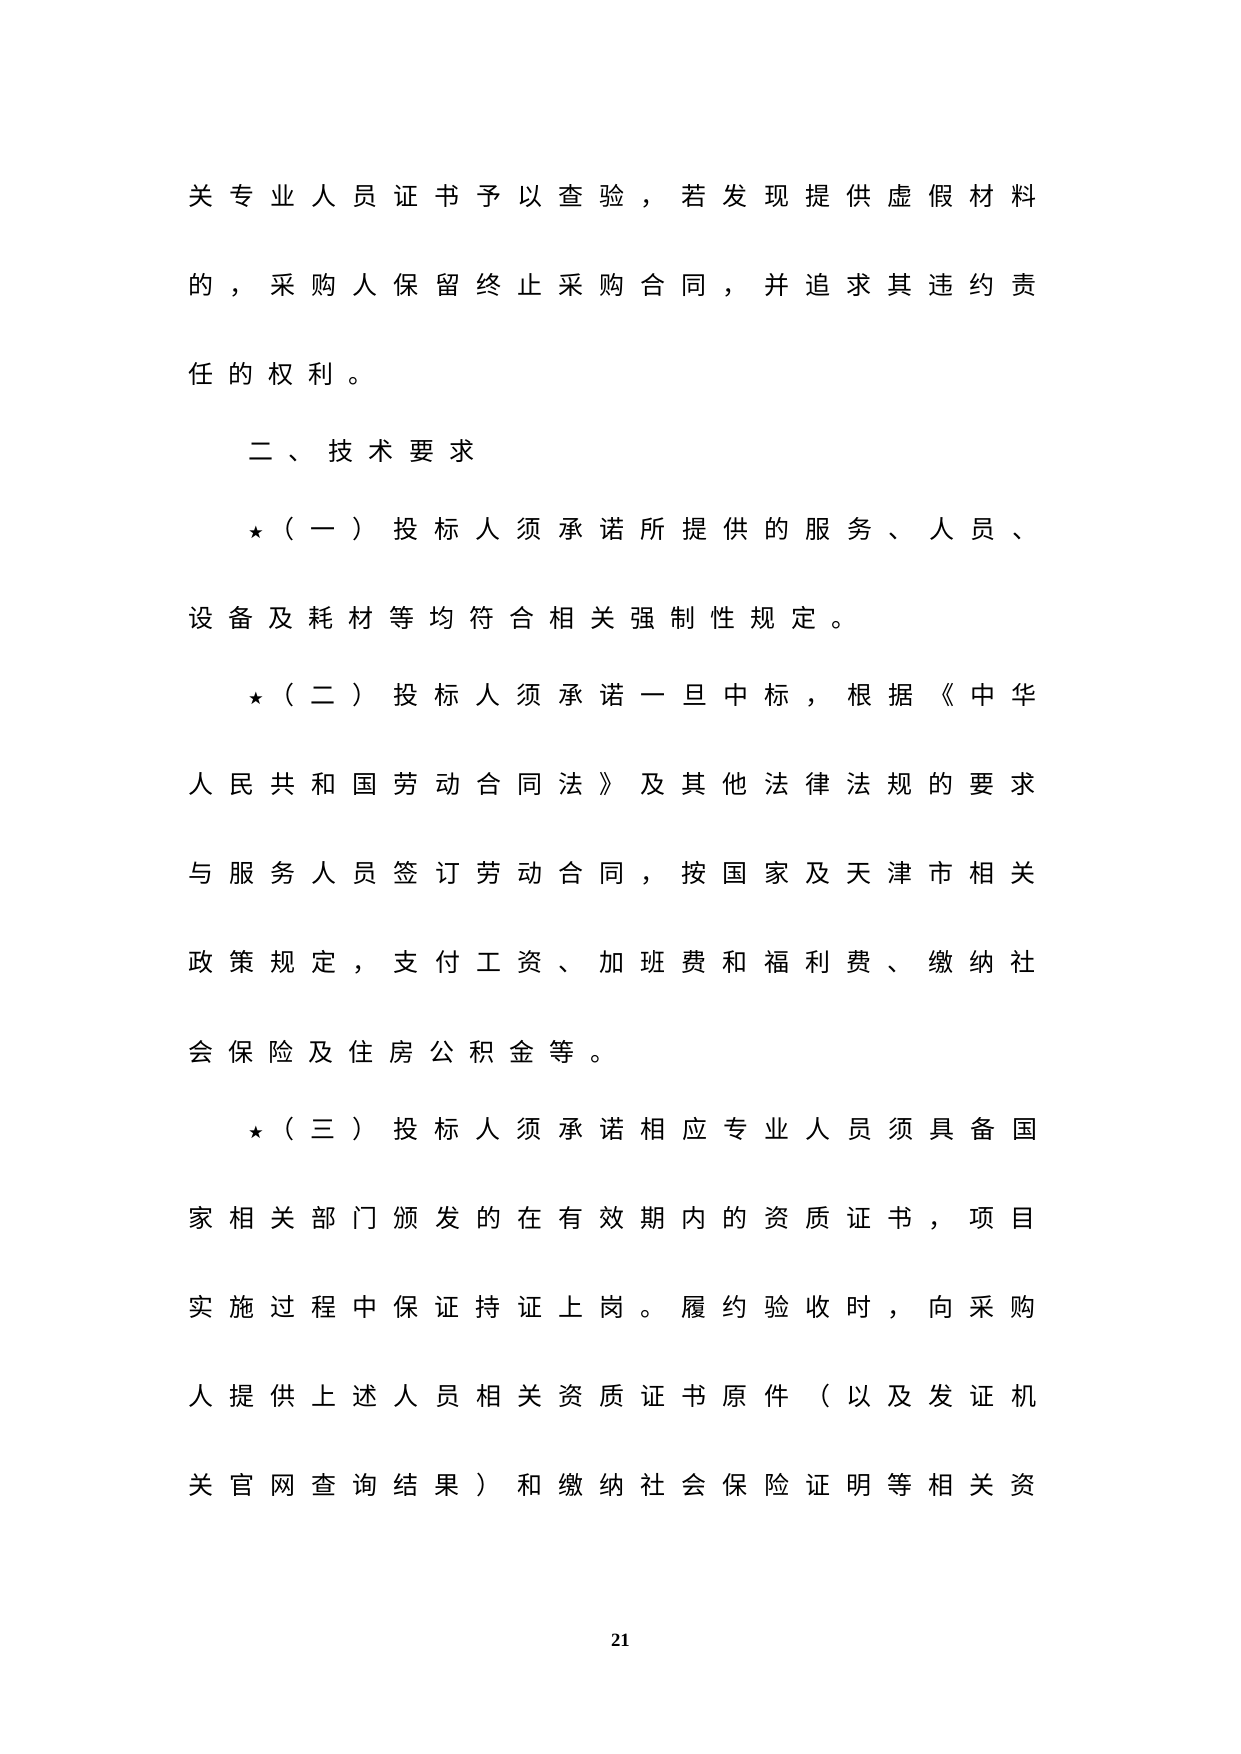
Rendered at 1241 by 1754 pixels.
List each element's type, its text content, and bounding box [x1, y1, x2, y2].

text ★（二）投标人须承诺一旦中标，根据《中华人民共和国劳动合同法》及其他法律法规的要求与服务人员签订劳动合同，按国家及天津市相关政策规定，支付工资、加班费和福利费、缴纳社会保险及住房公积金等。 [188, 664, 1052, 1080]
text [188, 1098, 1052, 1513]
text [188, 164, 1052, 402]
text 二、技术要求 [188, 420, 1052, 479]
text ★（一）投标人须承诺所提供的服务、人员、设备及耗材等均符合相关强制性规定。 [188, 498, 1052, 646]
